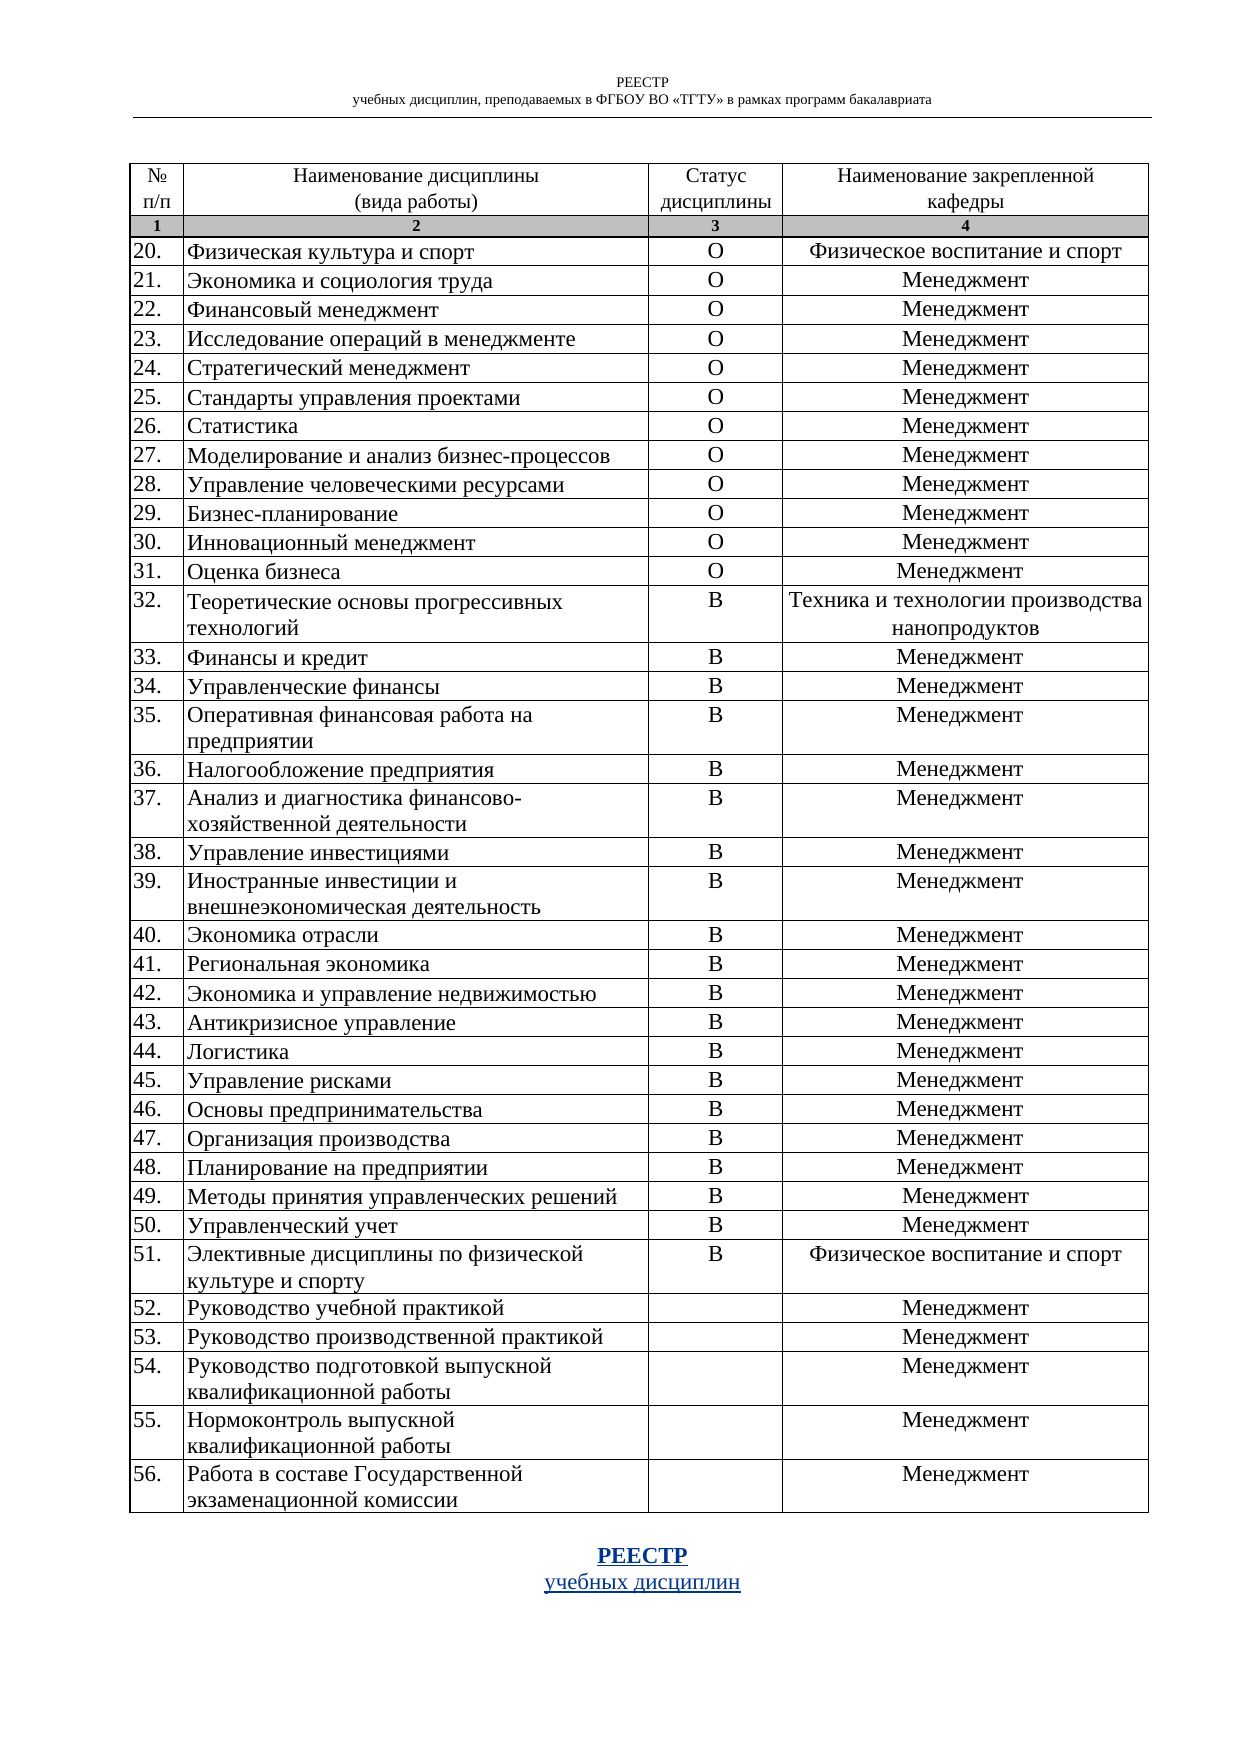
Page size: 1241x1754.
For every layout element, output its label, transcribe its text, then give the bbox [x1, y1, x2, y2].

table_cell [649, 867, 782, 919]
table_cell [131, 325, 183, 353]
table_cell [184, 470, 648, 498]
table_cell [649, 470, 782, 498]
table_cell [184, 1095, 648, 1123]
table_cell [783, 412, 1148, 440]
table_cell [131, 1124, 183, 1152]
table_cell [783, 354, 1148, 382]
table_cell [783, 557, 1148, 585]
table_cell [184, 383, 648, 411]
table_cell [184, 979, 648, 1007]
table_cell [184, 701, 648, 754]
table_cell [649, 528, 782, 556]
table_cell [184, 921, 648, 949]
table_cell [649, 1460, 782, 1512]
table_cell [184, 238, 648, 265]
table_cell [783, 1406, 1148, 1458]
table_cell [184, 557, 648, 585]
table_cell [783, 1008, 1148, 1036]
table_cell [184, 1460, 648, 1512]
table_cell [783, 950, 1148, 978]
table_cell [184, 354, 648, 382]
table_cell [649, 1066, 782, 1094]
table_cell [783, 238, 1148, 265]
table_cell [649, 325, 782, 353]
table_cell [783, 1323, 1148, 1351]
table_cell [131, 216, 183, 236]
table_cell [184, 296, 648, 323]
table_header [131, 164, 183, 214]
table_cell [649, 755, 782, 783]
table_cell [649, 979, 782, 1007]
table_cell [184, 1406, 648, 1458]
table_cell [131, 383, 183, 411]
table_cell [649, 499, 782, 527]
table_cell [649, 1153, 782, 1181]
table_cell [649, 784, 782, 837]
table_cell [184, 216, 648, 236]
text РЕЕСТР [133, 1542, 1152, 1568]
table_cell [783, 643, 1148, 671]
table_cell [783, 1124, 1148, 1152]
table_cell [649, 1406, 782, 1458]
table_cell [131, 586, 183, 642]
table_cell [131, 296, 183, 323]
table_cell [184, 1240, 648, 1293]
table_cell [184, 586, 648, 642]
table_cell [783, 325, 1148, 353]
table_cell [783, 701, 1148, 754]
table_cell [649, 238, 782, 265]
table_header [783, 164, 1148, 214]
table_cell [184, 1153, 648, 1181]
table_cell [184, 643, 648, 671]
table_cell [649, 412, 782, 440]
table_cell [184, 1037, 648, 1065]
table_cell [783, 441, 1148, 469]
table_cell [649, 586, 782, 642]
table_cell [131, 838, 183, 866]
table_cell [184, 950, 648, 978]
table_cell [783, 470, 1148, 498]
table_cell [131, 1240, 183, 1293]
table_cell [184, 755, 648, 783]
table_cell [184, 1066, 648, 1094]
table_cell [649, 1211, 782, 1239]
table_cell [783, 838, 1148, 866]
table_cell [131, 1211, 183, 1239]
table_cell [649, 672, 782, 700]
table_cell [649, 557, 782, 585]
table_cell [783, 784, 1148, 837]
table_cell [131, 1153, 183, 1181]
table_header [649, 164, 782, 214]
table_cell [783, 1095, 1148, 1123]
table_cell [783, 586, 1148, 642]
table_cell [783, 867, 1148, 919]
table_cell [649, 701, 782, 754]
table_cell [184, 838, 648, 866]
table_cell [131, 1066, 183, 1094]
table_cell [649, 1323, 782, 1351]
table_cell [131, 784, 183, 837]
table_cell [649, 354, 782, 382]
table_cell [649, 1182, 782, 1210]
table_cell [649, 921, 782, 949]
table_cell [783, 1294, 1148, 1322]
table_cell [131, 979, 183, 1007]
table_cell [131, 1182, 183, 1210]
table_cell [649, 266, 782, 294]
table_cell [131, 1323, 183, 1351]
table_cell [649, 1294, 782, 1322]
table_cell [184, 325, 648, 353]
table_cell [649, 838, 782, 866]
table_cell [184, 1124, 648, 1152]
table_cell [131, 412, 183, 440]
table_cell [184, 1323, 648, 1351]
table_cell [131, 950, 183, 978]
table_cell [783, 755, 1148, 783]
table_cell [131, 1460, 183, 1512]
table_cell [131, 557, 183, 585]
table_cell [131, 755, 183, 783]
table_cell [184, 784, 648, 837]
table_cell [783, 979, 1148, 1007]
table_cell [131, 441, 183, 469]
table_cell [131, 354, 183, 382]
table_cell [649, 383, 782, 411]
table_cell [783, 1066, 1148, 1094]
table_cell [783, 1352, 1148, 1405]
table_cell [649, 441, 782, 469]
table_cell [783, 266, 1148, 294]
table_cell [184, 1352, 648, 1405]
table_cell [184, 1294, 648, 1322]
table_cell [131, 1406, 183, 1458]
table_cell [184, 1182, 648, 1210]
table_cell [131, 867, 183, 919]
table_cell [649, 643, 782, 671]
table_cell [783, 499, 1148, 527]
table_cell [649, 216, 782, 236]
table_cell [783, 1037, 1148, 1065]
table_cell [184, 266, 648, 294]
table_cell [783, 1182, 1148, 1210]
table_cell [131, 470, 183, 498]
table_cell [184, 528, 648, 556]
text учебных дисциплин [133, 1568, 1152, 1595]
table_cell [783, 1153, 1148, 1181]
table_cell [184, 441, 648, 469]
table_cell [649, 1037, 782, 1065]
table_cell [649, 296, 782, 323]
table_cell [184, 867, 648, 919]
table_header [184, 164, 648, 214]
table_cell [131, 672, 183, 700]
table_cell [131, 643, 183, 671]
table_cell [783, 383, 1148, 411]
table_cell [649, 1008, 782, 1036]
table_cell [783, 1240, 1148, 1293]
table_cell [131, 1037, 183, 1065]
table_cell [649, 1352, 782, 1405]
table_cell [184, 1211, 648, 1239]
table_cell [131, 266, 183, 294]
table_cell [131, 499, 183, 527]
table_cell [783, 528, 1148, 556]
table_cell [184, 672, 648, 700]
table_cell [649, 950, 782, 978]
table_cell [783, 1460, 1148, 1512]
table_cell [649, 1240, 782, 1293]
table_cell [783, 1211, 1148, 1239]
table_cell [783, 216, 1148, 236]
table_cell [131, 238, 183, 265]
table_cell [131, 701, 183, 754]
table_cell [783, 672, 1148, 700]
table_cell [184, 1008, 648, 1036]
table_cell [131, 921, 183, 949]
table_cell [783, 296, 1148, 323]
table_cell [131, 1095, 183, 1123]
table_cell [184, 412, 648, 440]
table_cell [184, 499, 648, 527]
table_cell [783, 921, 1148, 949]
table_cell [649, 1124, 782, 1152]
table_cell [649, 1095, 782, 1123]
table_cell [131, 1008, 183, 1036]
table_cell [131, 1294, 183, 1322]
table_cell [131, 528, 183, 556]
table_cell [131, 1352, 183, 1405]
